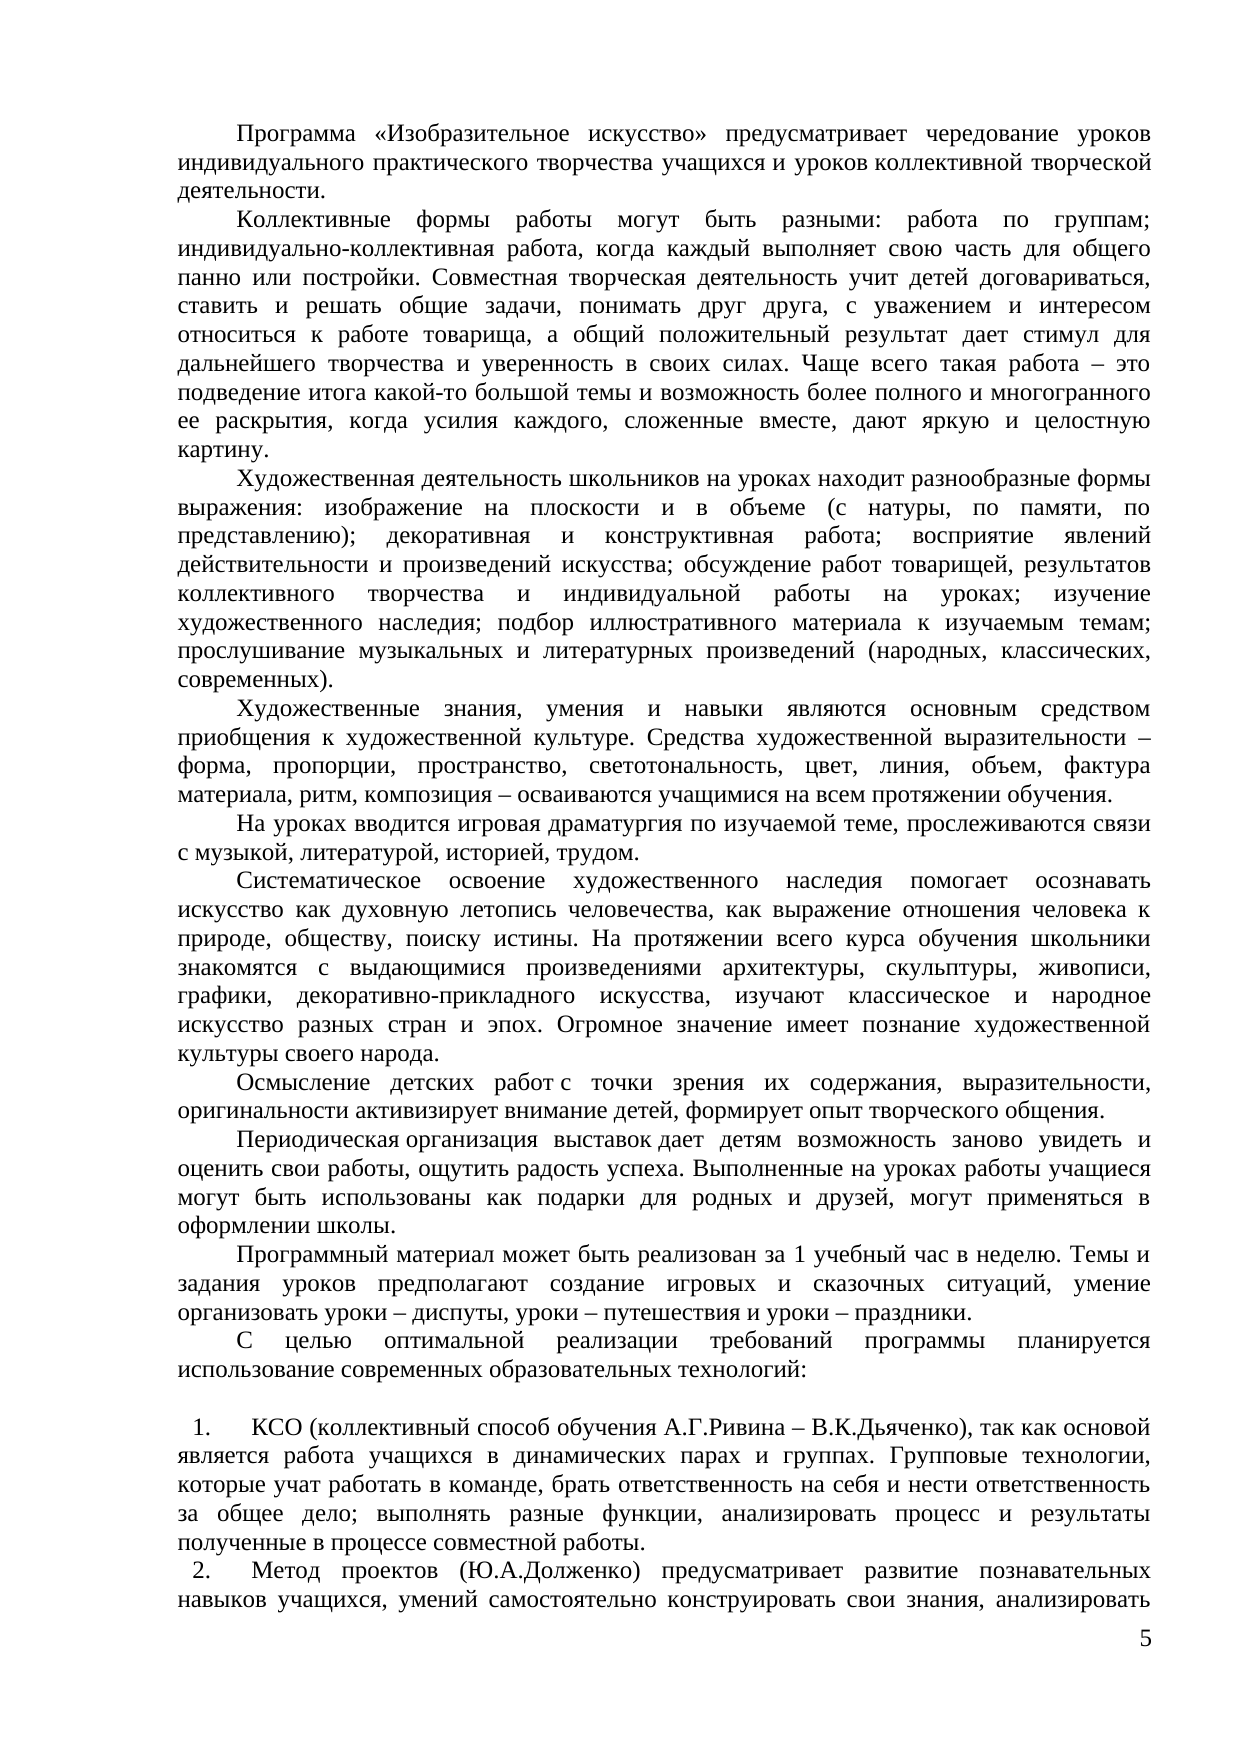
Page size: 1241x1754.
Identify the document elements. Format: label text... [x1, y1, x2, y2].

text Художественная деятельность школьников на уроках находит разнообразные формы выражения: изображение на плоскости и в объеме (с натуры, по памяти, по представлению); декоративная и конструктивная работа; восприятие явлений действительности и произведений искусства; обсуждение работ товарищей, результатов коллективного творчества и индивидуальной работы на уроках; изучение художественного наследия; подбор иллюстративного материала к изучаемым темам; прослушивание музыкальных и литературных произведений (народных, классических, современных). [177, 463, 1152, 693]
text Систематическое освоение художественного наследия помогает осознавать искусство как духовную летопись человечества, как выражение отношения человека к природе, обществу, поиску истины. На протяжении всего курса обучения школьники знакомятся с выдающимися произведениями архитектуры, скульптуры, живописи, графики, декоративно-прикладного искусства, изучают классическое и народное искусство разных стран и эпох. Огромное значение имеет познание художественной культуры своего народа. [177, 866, 1152, 1067]
text Осмысление детских работ с точки зрения их содержания, выразительности, оригинальности активизирует внимание детей, формирует опыт творческого общения. [177, 1067, 1152, 1124]
text Периодическая организация выставок дает детям возможность заново увидеть и оценить свои работы, ощутить радость успеха. Выполненные на уроках работы учащиеся могут быть использованы как подарки для родных и друзей, могут применяться в оформлении школы. [177, 1124, 1152, 1239]
text Программа «Изобразительное искусство» предусматривает чередование уроков индивидуального практического творчества учащихся и уроков коллективной творческой деятельности. [177, 118, 1152, 204]
text С целью оптимальной реализации требований программы планируется использование современных образовательных технологий: [177, 1326, 1152, 1383]
text Программный материал может быть реализован за 1 учебный час в неделю. Темы и задания уроков предполагают создание игровых и сказочных ситуаций, умение организовать уроки – диспуты, уроки – путешествия и уроки – праздники. [177, 1239, 1152, 1326]
text Художественные знания, умения и навыки являются основным средством приобщения к художественной культуре. Средства художественной выразительности – форма, пропорции, пространство, светотональность, цвет, линия, объем, фактура материала, ритм, композиция – осваиваются учащимися на всем протяжении обучения. [177, 693, 1152, 808]
list КСО (коллективный способ обучения А.Г.Ривина – В.К.Дьяченко), так как основой является работа учащихся в динамических парах и группах. Групповые технологии, которые учат работать в команде, брать ответственность на себя и нести ответственность за общее дело; выполнять разные функции, анализировать процесс и результаты полученные в процессе совместной работы. [177, 1412, 1152, 1556]
text Коллективные формы работы могут быть разными: работа по группам; индивидуально-коллективная работа, когда каждый выполняет свою часть для общего панно или постройки. Совместная творческая деятельность учит детей договариваться, ставить и решать общие задачи, понимать друг друга, с уважением и интересом относиться к работе товарища, а общий положительный результат дает стимул для дальнейшего творчества и уверенность в своих силах. Чаще всего такая работа – это подведение итога какой-то большой темы и возможность более полного и многогранного ее раскрытия, когда усилия каждого, сложенные вместе, дают яркую и целостную картину. [177, 204, 1152, 463]
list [177, 1556, 1152, 1613]
text На уроках вводится игровая драматургия по изучаемой теме, прослеживаются связи с музыкой, литературой, историей, трудом. [177, 808, 1152, 866]
